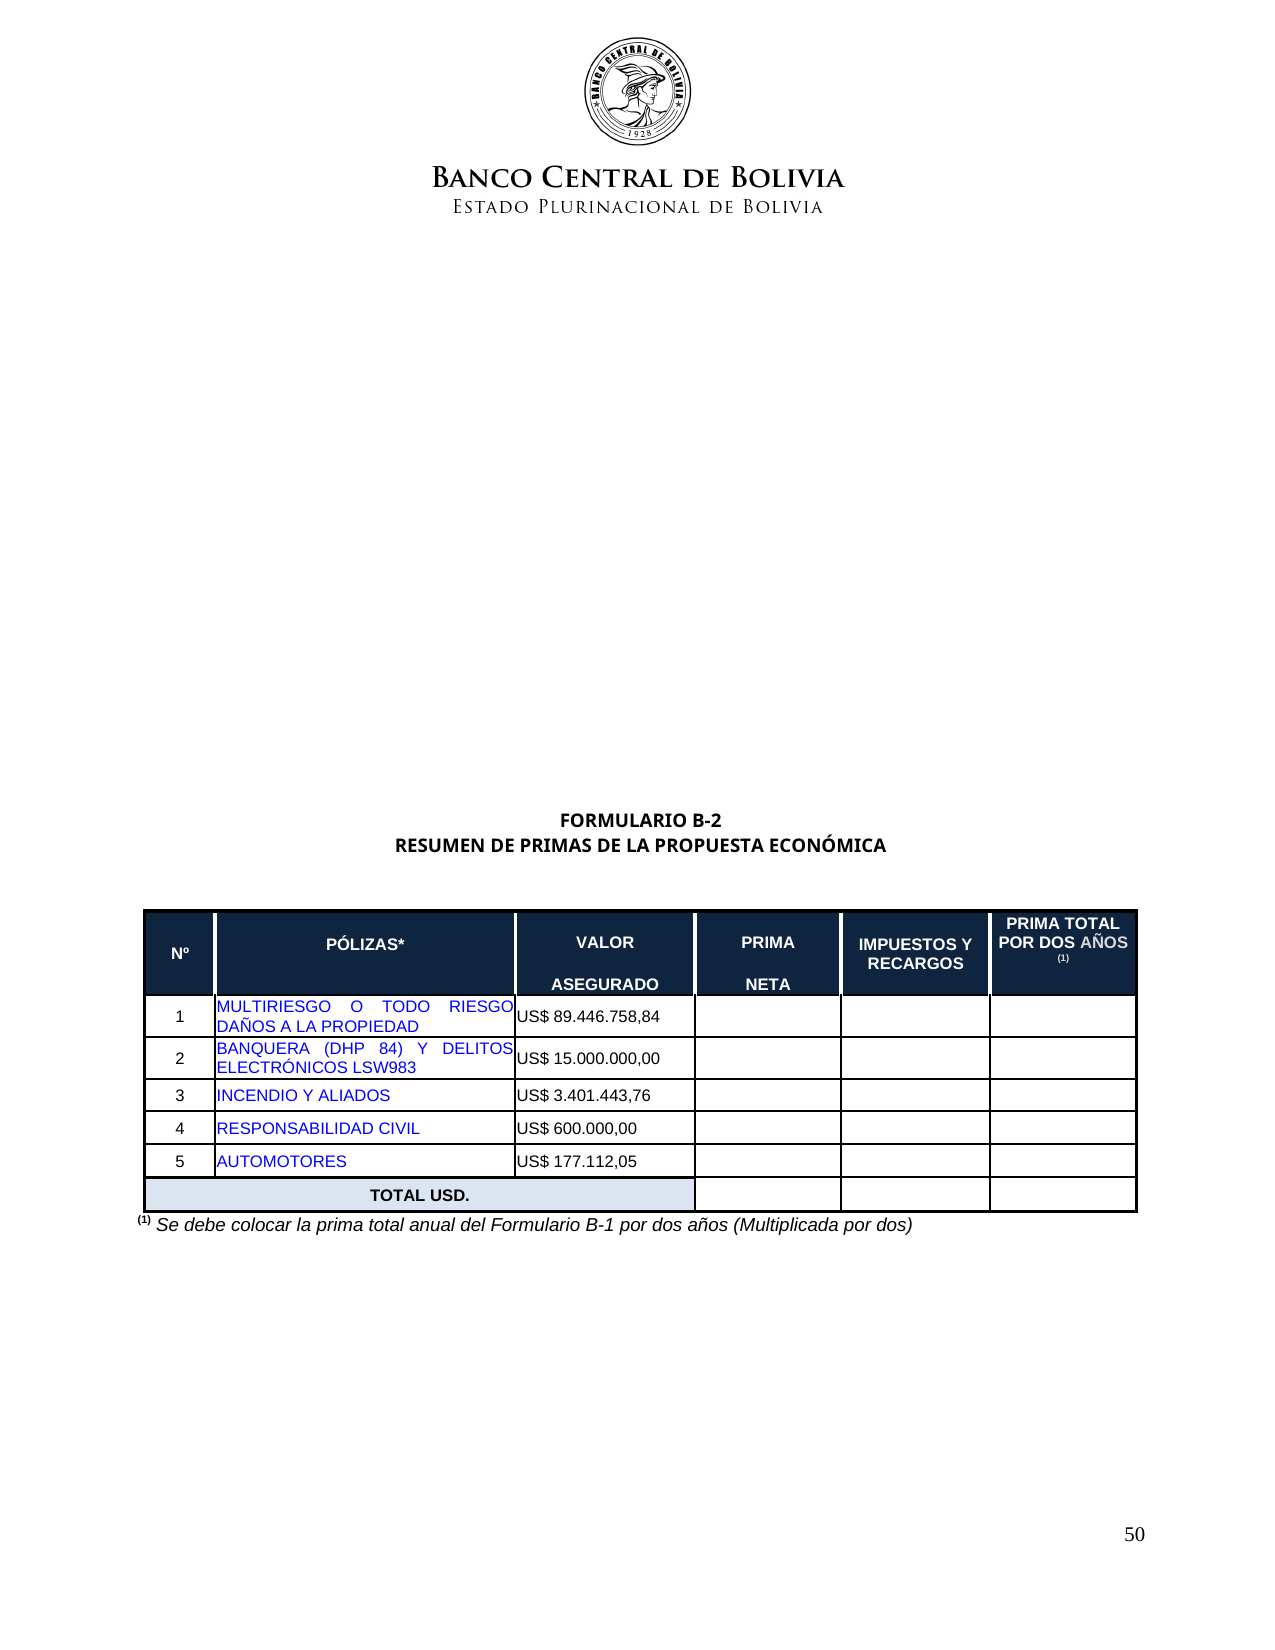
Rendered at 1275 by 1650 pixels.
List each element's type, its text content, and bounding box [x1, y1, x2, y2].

text (1) Se debe colocar la prima total anual del Formulario B-1 por dos años (Multiplicada por dos) [137, 1213, 1157, 1235]
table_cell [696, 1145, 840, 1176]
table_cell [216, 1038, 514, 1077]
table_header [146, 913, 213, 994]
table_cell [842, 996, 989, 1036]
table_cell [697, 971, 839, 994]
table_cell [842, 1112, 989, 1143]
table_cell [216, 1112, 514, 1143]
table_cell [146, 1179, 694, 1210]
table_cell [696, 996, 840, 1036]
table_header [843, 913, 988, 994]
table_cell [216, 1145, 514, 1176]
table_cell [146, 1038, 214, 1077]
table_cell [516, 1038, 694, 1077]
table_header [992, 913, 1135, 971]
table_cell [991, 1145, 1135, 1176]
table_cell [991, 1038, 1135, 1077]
text FORMULARIO B-2 [124, 807, 1157, 833]
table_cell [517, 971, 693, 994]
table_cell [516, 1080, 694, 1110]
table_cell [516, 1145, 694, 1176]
text RESUMEN DE PRIMAS DE LA PROPUESTA ECONÓMICA [124, 833, 1157, 858]
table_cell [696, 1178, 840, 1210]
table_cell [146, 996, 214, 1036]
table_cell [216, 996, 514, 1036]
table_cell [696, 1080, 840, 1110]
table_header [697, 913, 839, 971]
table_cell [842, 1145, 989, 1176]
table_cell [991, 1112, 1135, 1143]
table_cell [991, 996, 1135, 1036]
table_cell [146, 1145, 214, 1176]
picture [32, 1, 1238, 221]
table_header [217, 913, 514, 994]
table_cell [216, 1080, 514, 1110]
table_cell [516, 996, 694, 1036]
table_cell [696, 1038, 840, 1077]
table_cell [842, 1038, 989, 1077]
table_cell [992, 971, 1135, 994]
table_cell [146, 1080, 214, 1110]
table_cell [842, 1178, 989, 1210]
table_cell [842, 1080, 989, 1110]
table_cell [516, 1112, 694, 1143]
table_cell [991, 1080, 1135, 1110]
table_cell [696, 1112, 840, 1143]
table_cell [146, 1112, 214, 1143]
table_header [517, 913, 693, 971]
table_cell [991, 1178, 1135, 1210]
